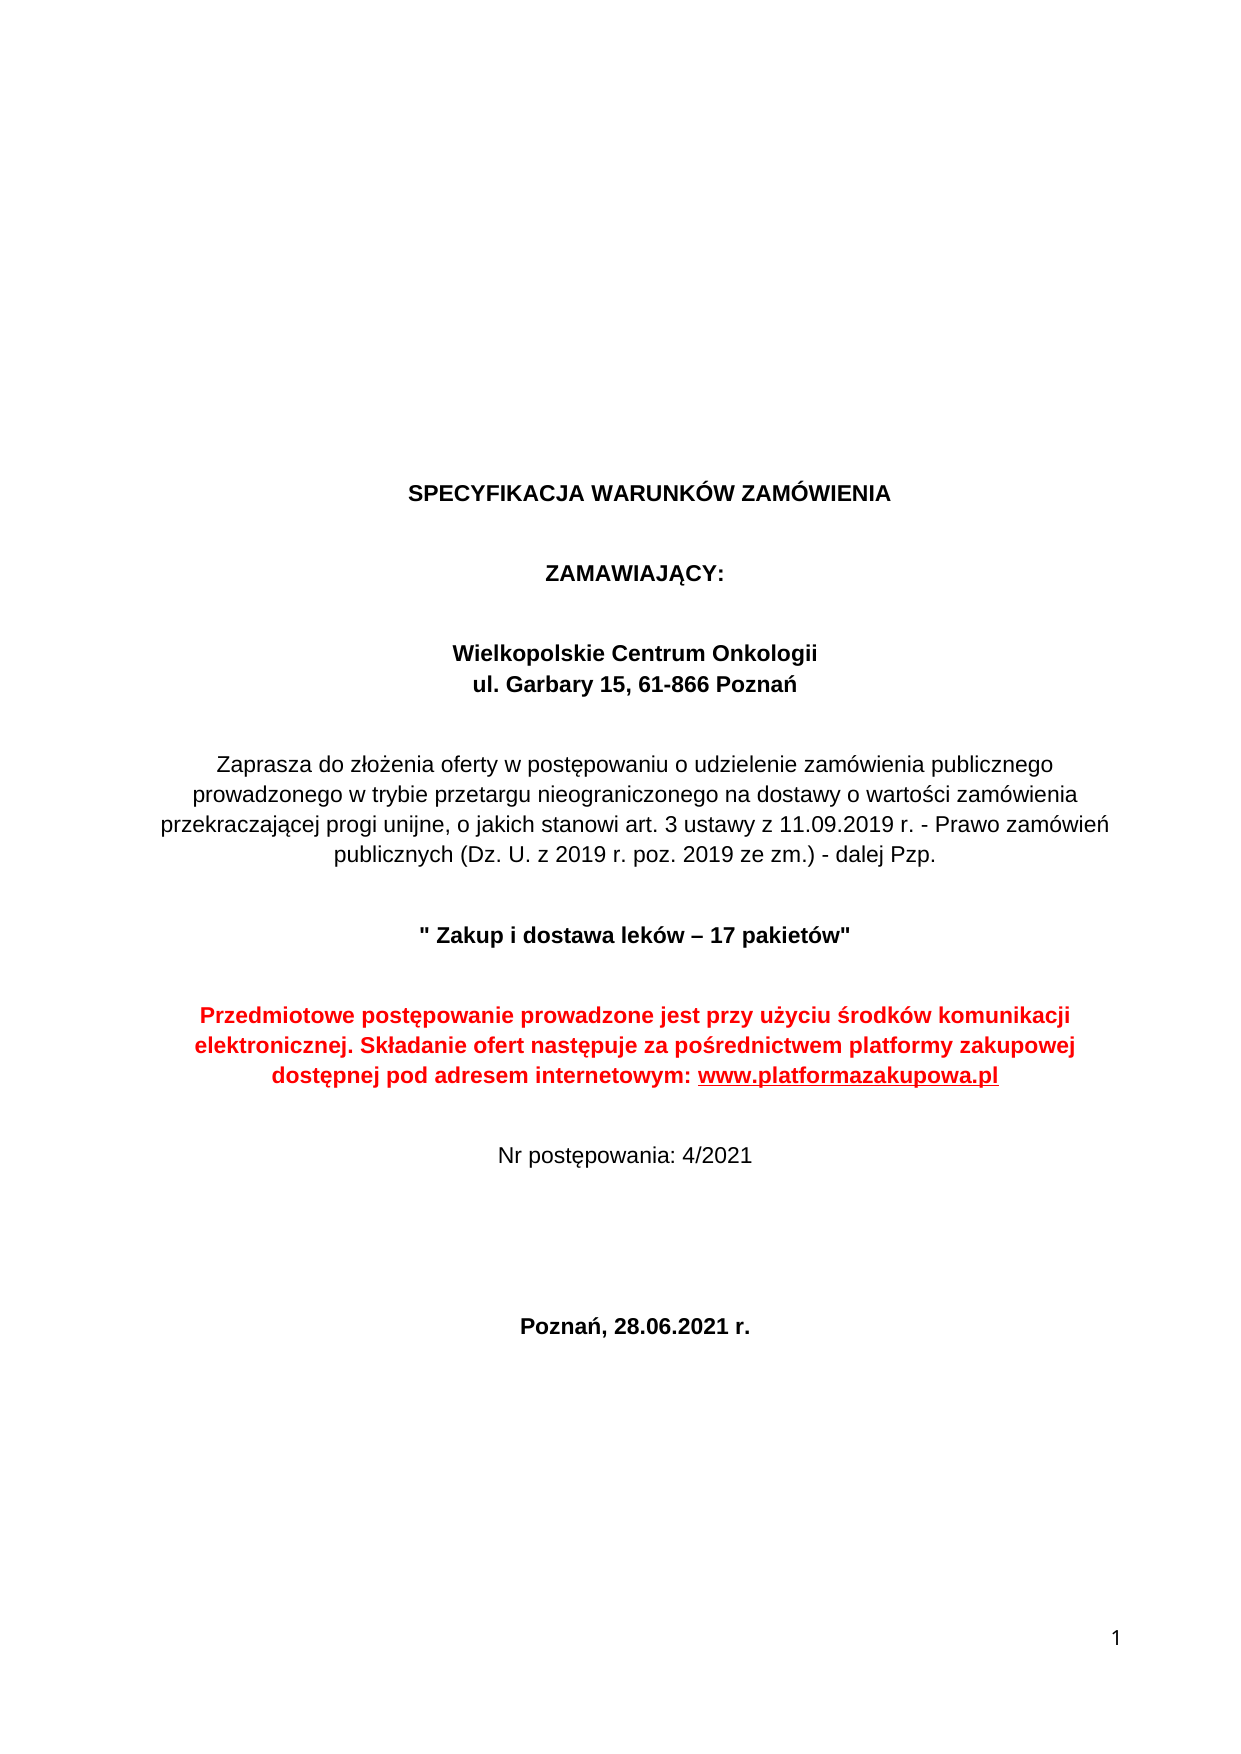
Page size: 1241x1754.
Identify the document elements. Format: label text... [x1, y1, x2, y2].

text zAMAWIAJĄCY: [148, 560, 1122, 586]
text " Zakup i dostawa leków – 17 pakietów" [148, 922, 1122, 948]
text ul. Garbary 15, 61-866 Poznań [148, 671, 1122, 697]
text Wielkopolskie Centrum Onkologii [148, 640, 1122, 667]
title Poznań, 28.06.2021 r. [148, 1313, 1122, 1339]
text specyfikacja warunków zamówienia [177, 480, 1122, 506]
text Zaprasza do złożenia oferty w postępowaniu o udzielenie zamówienia publicznego prowadzonego w trybie przetargu nieograniczonego na dostawy o wartości zamówienia przekraczającej progi unijne, o jakich stanowi art. 3 ustawy z 11.09.2019 r. - Prawo zamówień publicznych (Dz. U. z 2019 r. poz. 2019 ze zm.) - dalej Pzp. [148, 751, 1122, 868]
text Przedmiotowe postępowanie prowadzone jest przy użyciu środków komunikacji elektronicznej. Składanie ofert następuje za pośrednictwem platformy zakupowej dostępnej pod adresem internetowym: www.platformazakupowa.pl [148, 1002, 1122, 1088]
text Nr postępowania: 4/2021 [148, 1142, 1122, 1169]
